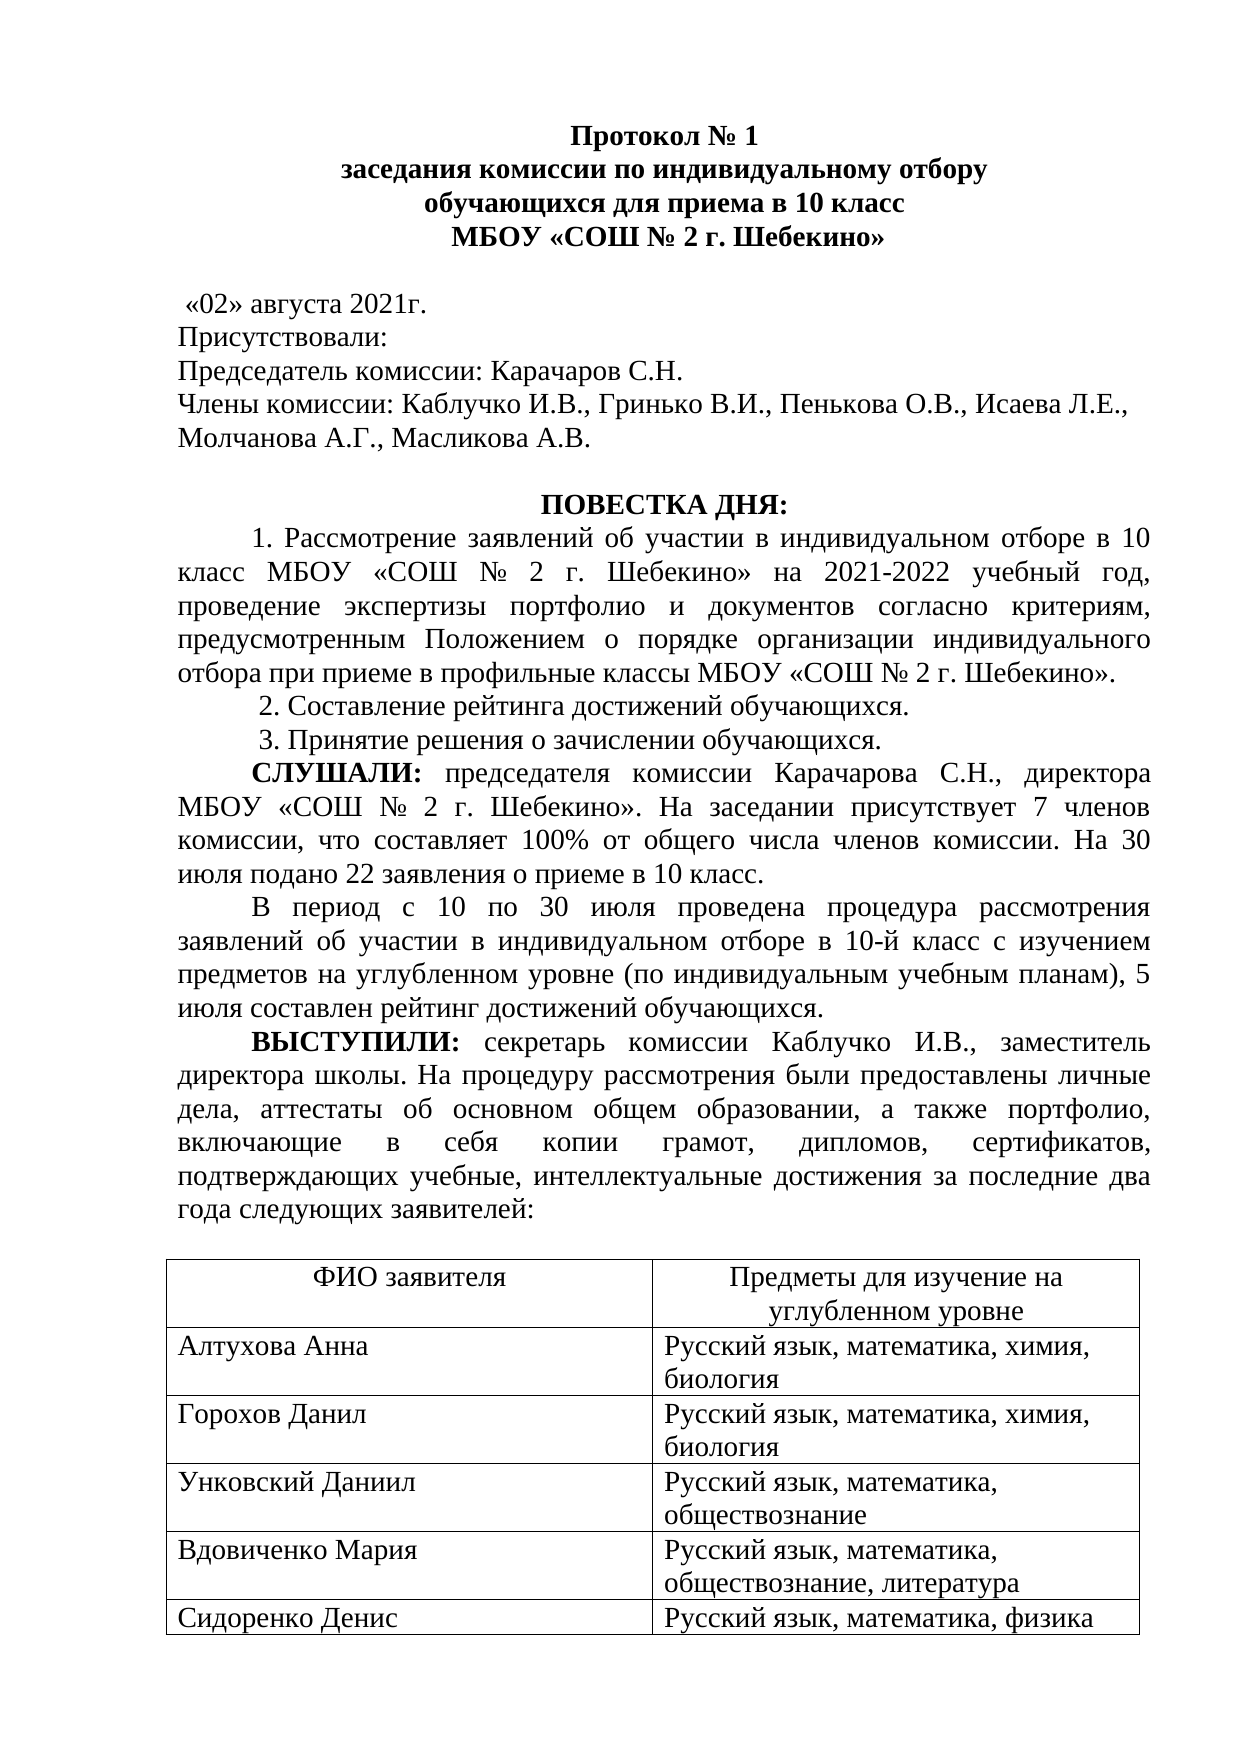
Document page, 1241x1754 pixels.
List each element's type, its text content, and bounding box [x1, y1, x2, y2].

text обучающихся для приема в 10 класс [177, 185, 1152, 219]
text Члены комиссии: Каблучко И.В., Гринько В.И., Пенькова О.В., Исаева Л.Е., Молчанова А.Г., Масликова А.В. [177, 386, 1152, 453]
table_header ФИО заявителя [167, 1260, 652, 1327]
table_cell Русский язык, математика, химия, биология [653, 1396, 1139, 1463]
table_cell Русский язык, математика, химия, биология [653, 1328, 1139, 1395]
table_cell Вдовиченко Мария [167, 1532, 652, 1599]
text СЛУШАЛИ: председателя комиссии Карачарова С.Н., директора МБОУ «СОШ № 2 г. Шебекино». На заседании присутствует 7 членов комиссии, что составляет 100% от общего числа членов комиссии. На 30 июля подано 22 заявления о приеме в 10 класс. [177, 755, 1152, 889]
table_header Предметы для изучение на углубленном уровне [653, 1260, 1139, 1327]
text «02» августа 2021г. [177, 286, 1152, 319]
text Протокол № 1 [177, 118, 1152, 152]
table_cell Алтухова Анна [167, 1328, 652, 1395]
table_cell Русский язык, математика, физика [653, 1600, 1139, 1634]
text В период с 10 по 30 июля проведена процедура рассмотрения заявлений об участии в индивидуальном отборе в 10-й класс с изучением предметов на углубленном уровне (по индивидуальным учебным планам), 5 июля составлен рейтинг достижений обучающихся. [177, 889, 1152, 1024]
text 2. Составление рейтинга достижений обучающихся. [177, 688, 1152, 722]
text ВЫСТУПИЛИ: секретарь комиссии Каблучко И.В., заместитель директора школы. На процедуру рассмотрения были предоставлены личные дела, аттестаты об основном общем образовании, а также портфолио, включающие в себя копии грамот, дипломов, сертификатов, подтверждающих учебные, интеллектуальные достижения за последние два года следующих заявителей: [177, 1024, 1152, 1225]
text Присутствовали: [177, 319, 1152, 353]
text Председатель комиссии: Карачаров С.Н. [177, 353, 1152, 386]
table_cell Русский язык, математика, обществознание [653, 1464, 1139, 1531]
table_cell Русский язык, математика, обществознание, литература [653, 1532, 1139, 1599]
table_cell Горохов Данил [167, 1396, 652, 1463]
text 3. Принятие решения о зачислении обучающихся. [177, 722, 1152, 755]
table_cell Унковский Даниил [167, 1464, 652, 1531]
text заседания комиссии по индивидуальному отбору [177, 152, 1152, 185]
text ПОВЕСТКА ДНЯ: [177, 487, 1152, 521]
text МБОУ «СОШ № 2 г. Шебекино» [177, 219, 1152, 252]
text 1. Рассмотрение заявлений об участии в индивидуальном отборе в 10 класс МБОУ «СОШ № 2 г. Шебекино» на 2021-2022 учебный год, проведение экспертизы портфолио и документов согласно критериям, предусмотренным Положением о порядке организации индивидуального отбора при приеме в профильные классы МБОУ «СОШ № 2 г. Шебекино». [177, 521, 1152, 688]
table_cell Сидоренко Денис [167, 1600, 652, 1634]
